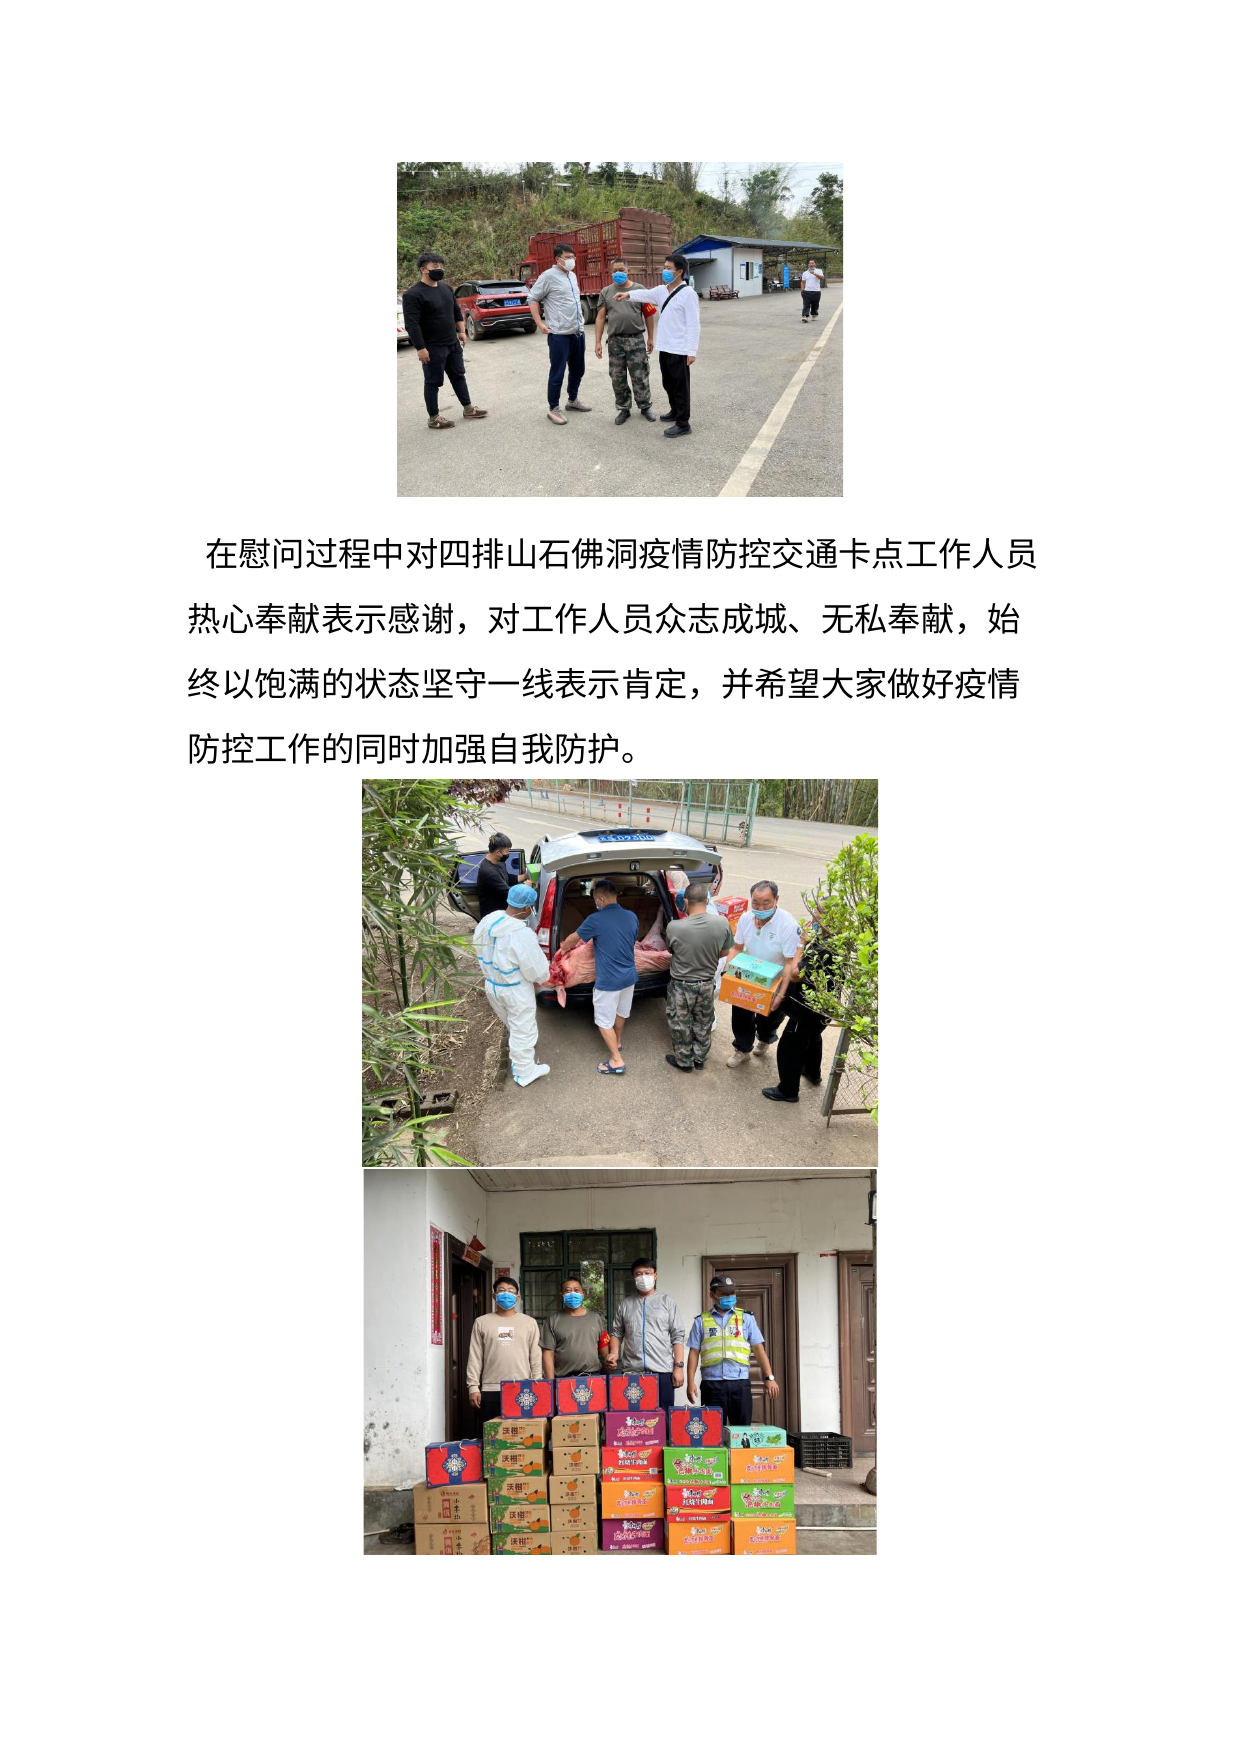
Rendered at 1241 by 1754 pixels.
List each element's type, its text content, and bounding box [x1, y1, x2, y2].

text 在慰问过程中对四排山石佛洞疫情防控交通卡点工作人员热心奉献表示感谢，对工作人员众志成城、无私奉献，始终以饱满的状态坚守一线表示肯定，并希望大家做好疫情防控工作的同时加强自我防护。 [187, 519, 1053, 779]
picture [362, 779, 879, 1167]
picture [397, 162, 844, 497]
picture [363, 1169, 877, 1555]
